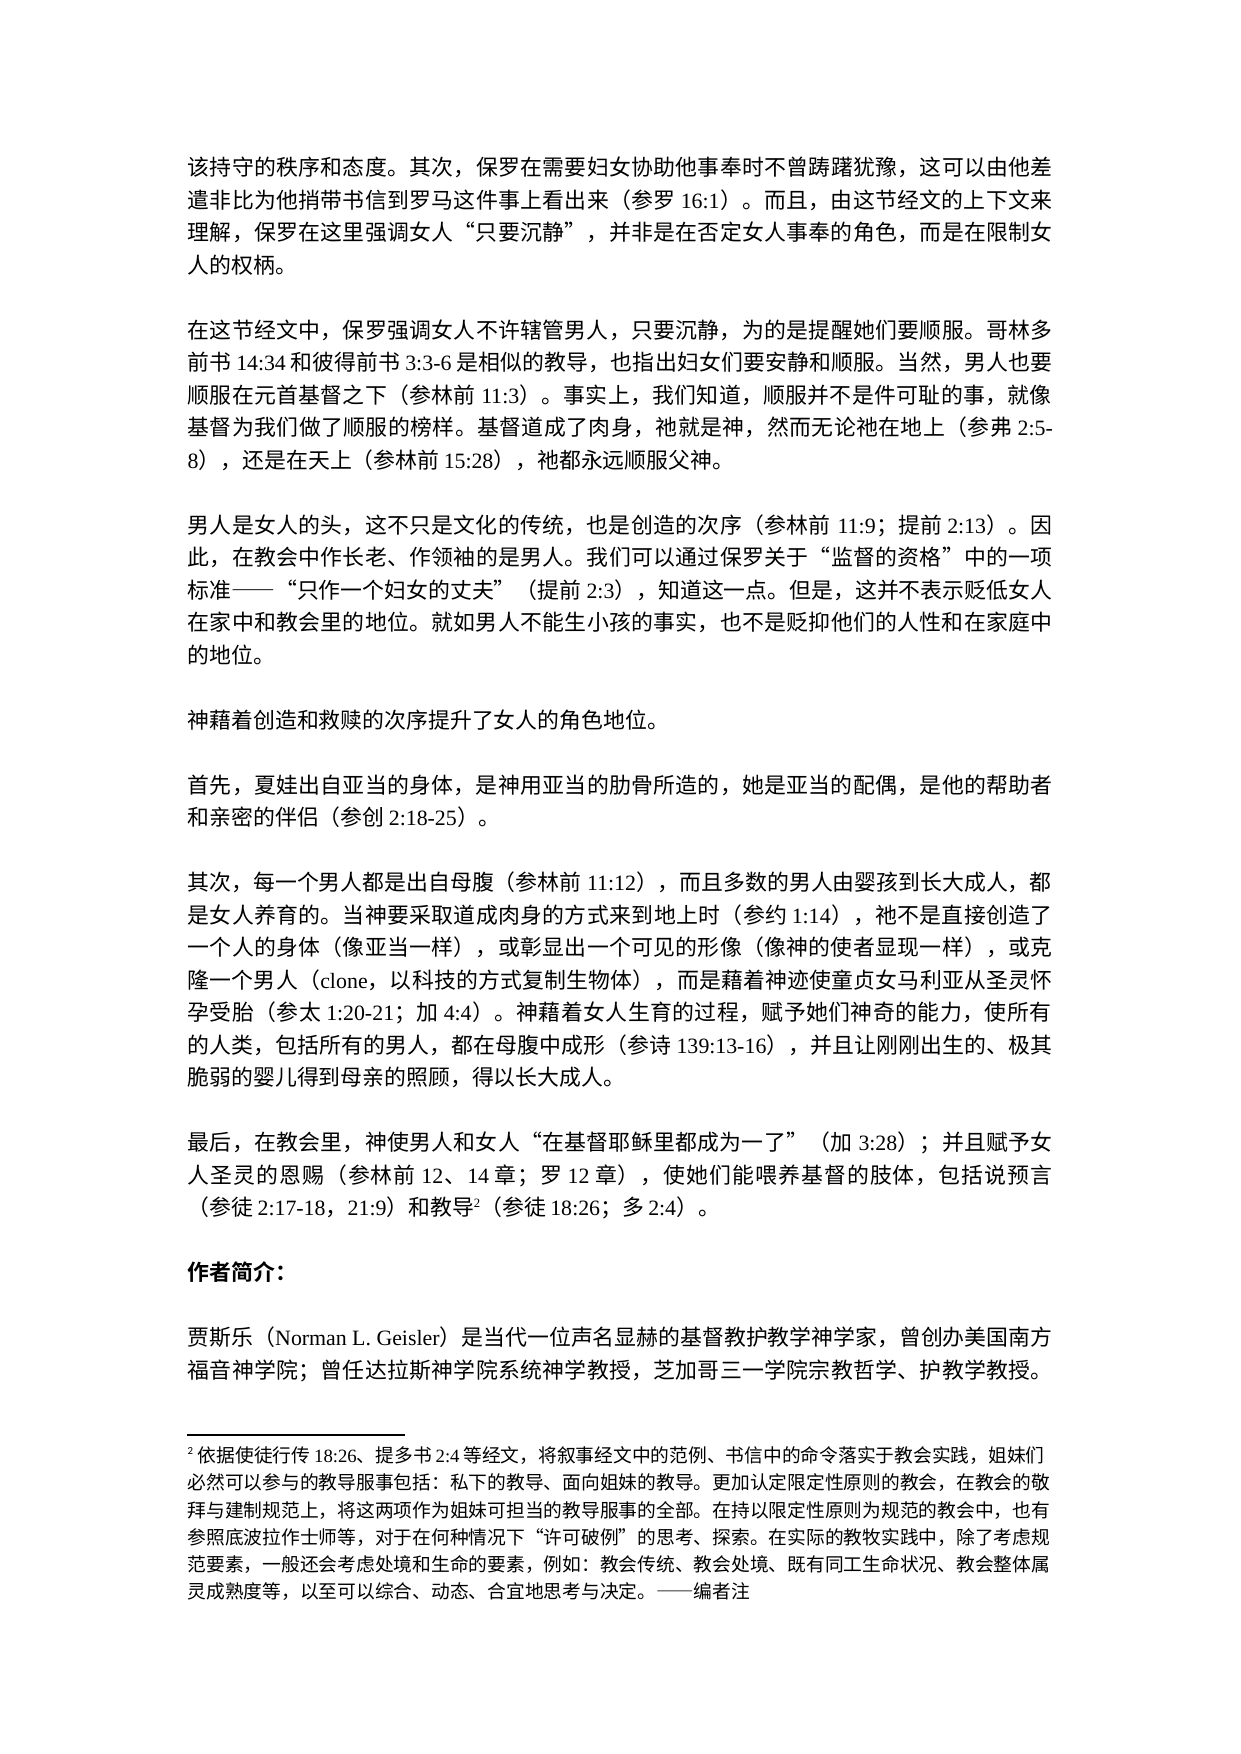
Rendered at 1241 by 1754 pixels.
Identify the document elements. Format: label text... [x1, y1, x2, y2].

text 男人是女人的头，这不只是文化的传统，也是创造的次序（参林前11:9；提前2:13）。因此，在教会中作长老、作领袖的是男人。我们可以通过保罗关于“监督的资格”中的一项标准——“只作一个妇女的丈夫”（提前2:3），知道这一点。但是，这并不表示贬低女人在家中和教会里的地位。就如男人不能生小孩的事实，也不是贬抑他们的人性和在家庭中的地位。 [187, 507, 1053, 670]
text 神藉着创造和救赎的次序提升了女人的角色地位。 [187, 702, 1053, 735]
text 最后，在教会里，神使男人和女人“在基督耶稣里都成为一了”（加3:28）；并且赋予女人圣灵的恩赐（参林前12、14章；罗12章），使她们能喂养基督的肢体，包括说预言（参徒2:17-18，21:9）和教导（参徒18:26；多2:4）。 [187, 1125, 1053, 1222]
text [187, 1320, 1053, 1385]
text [187, 150, 1053, 280]
text 首先，夏娃出自亚当的身体，是神用亚当的肋骨所造的，她是亚当的配偶，是他的帮助者和亲密的伴侣（参创2:18-25）。 [187, 767, 1053, 832]
text 作者简介： [187, 1255, 1053, 1287]
text 其次，每一个男人都是出自母腹（参林前11:12），而且多数的男人由婴孩到长大成人，都是女人养育的。当神要采取道成肉身的方式来到地上时（参约1:14），祂不是直接创造了一个人的身体（像亚当一样），或彰显出一个可见的形像（像神的使者显现一样），或克隆一个男人（clone，以科技的方式复制生物体），而是藉着神迹使童贞女马利亚从圣灵怀孕受胎（参太1:20-21；加4:4）。神藉着女人生育的过程，赋予她们神奇的能力，使所有的人类，包括所有的男人，都在母腹中成形（参诗139:13-16），并且让刚刚出生的、极其脆弱的婴儿得到母亲的照顾，得以长大成人。 [187, 865, 1053, 1092]
text 在这节经文中，保罗强调女人不许辖管男人，只要沉静，为的是提醒她们要顺服。哥林多前书14:34和彼得前书3:3-6是相似的教导，也指出妇女们要安静和顺服。当然，男人也要顺服在元首基督之下（参林前11:3）。事实上，我们知道，顺服并不是件可耻的事，就像基督为我们做了顺服的榜样。基督道成了肉身，祂就是神，然而无论祂在地上（参弗2:5-8），还是在天上（参林前15:28），祂都永远顺服父神。 [187, 312, 1053, 475]
